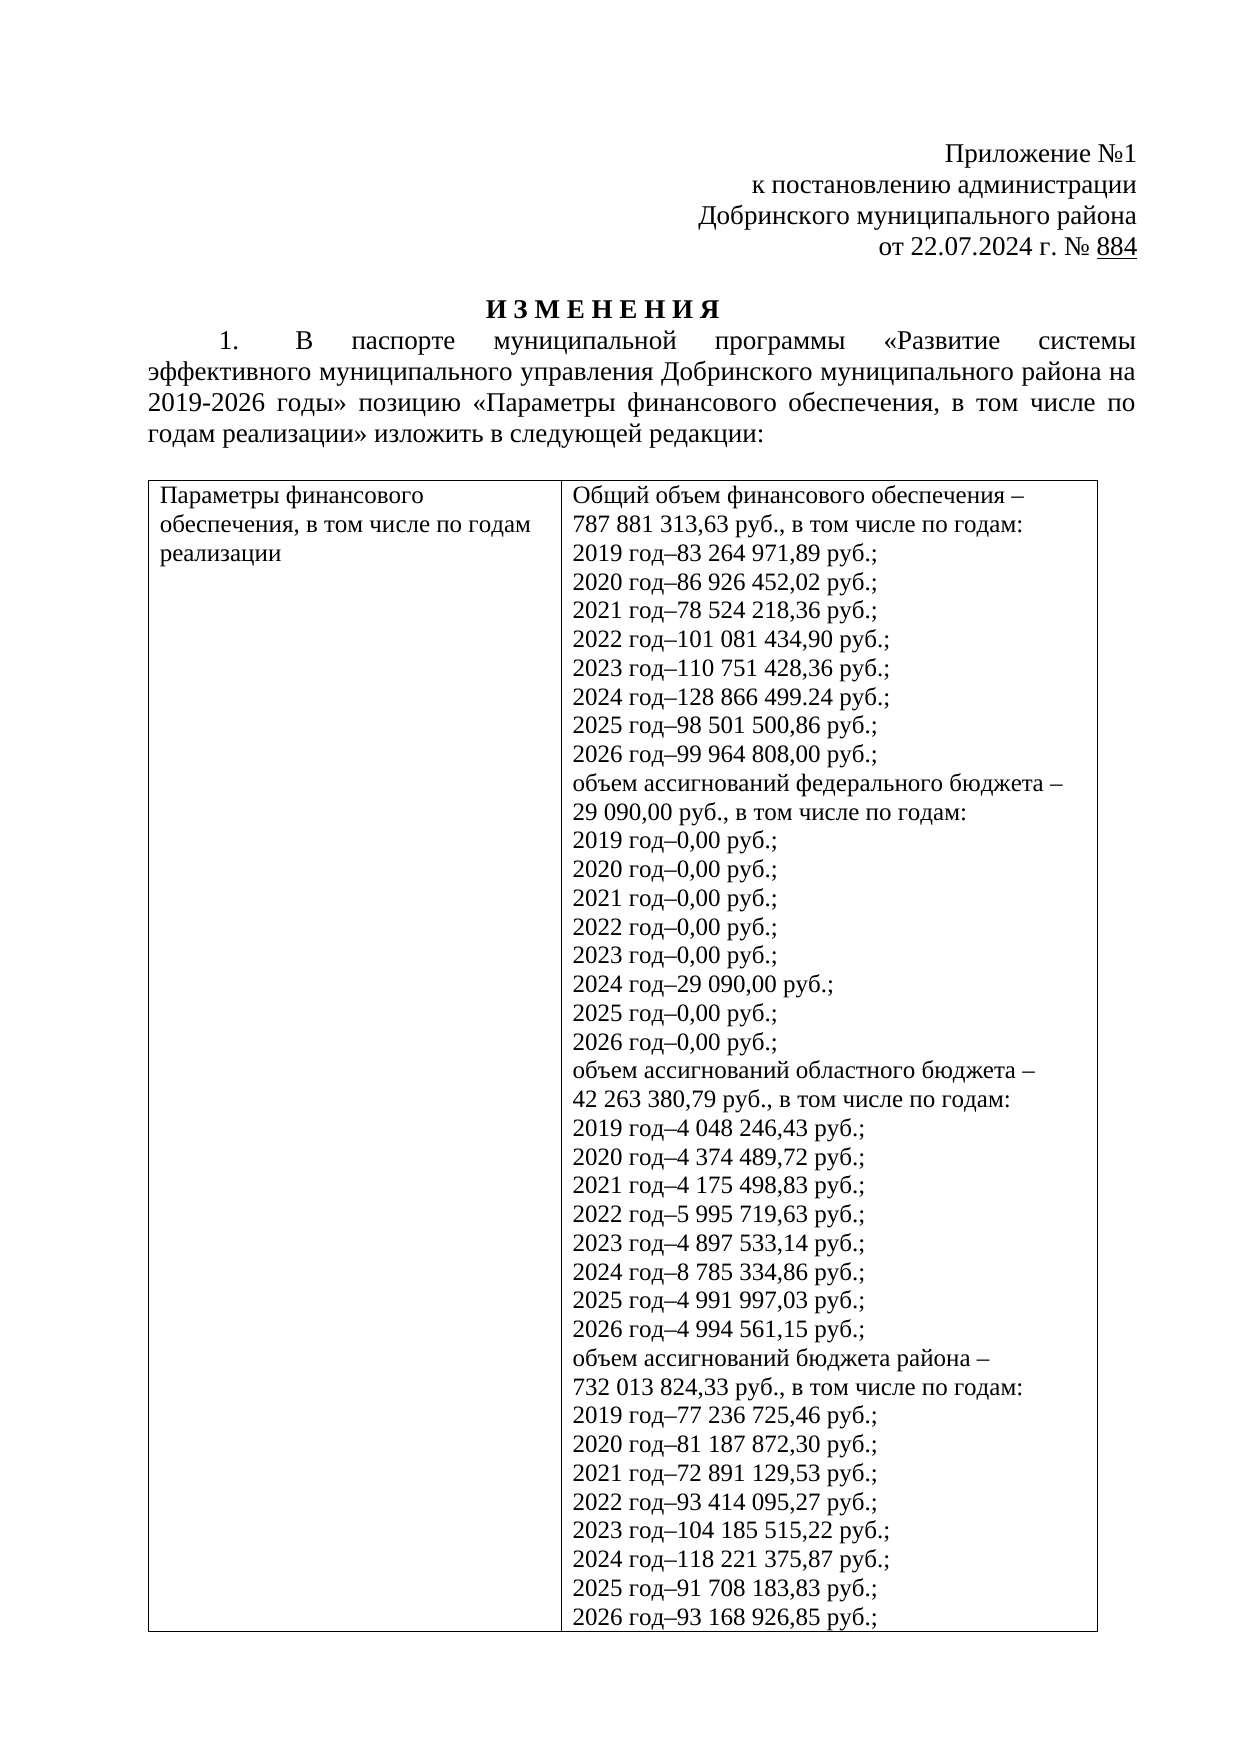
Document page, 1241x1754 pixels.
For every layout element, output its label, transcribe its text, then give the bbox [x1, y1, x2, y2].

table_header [149, 481, 561, 1631]
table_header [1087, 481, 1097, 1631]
text к постановлению администрации [148, 168, 1137, 199]
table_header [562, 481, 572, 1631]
text от 22.07.2024 г. № 884 [148, 230, 1137, 262]
text И З М Е Н Е Н И Я [148, 293, 1137, 324]
text Добринского муниципального района [148, 199, 1137, 230]
text Приложение №1 [148, 137, 1137, 168]
list В паспорте муниципальной программы «Развитие системы эффективного муниципального управления Добринского муниципального района на 2019-2026 годы» позицию «Параметры финансового обеспечения, в том числе по годам реализации» изложить в следующей редакции: [148, 324, 1137, 448]
